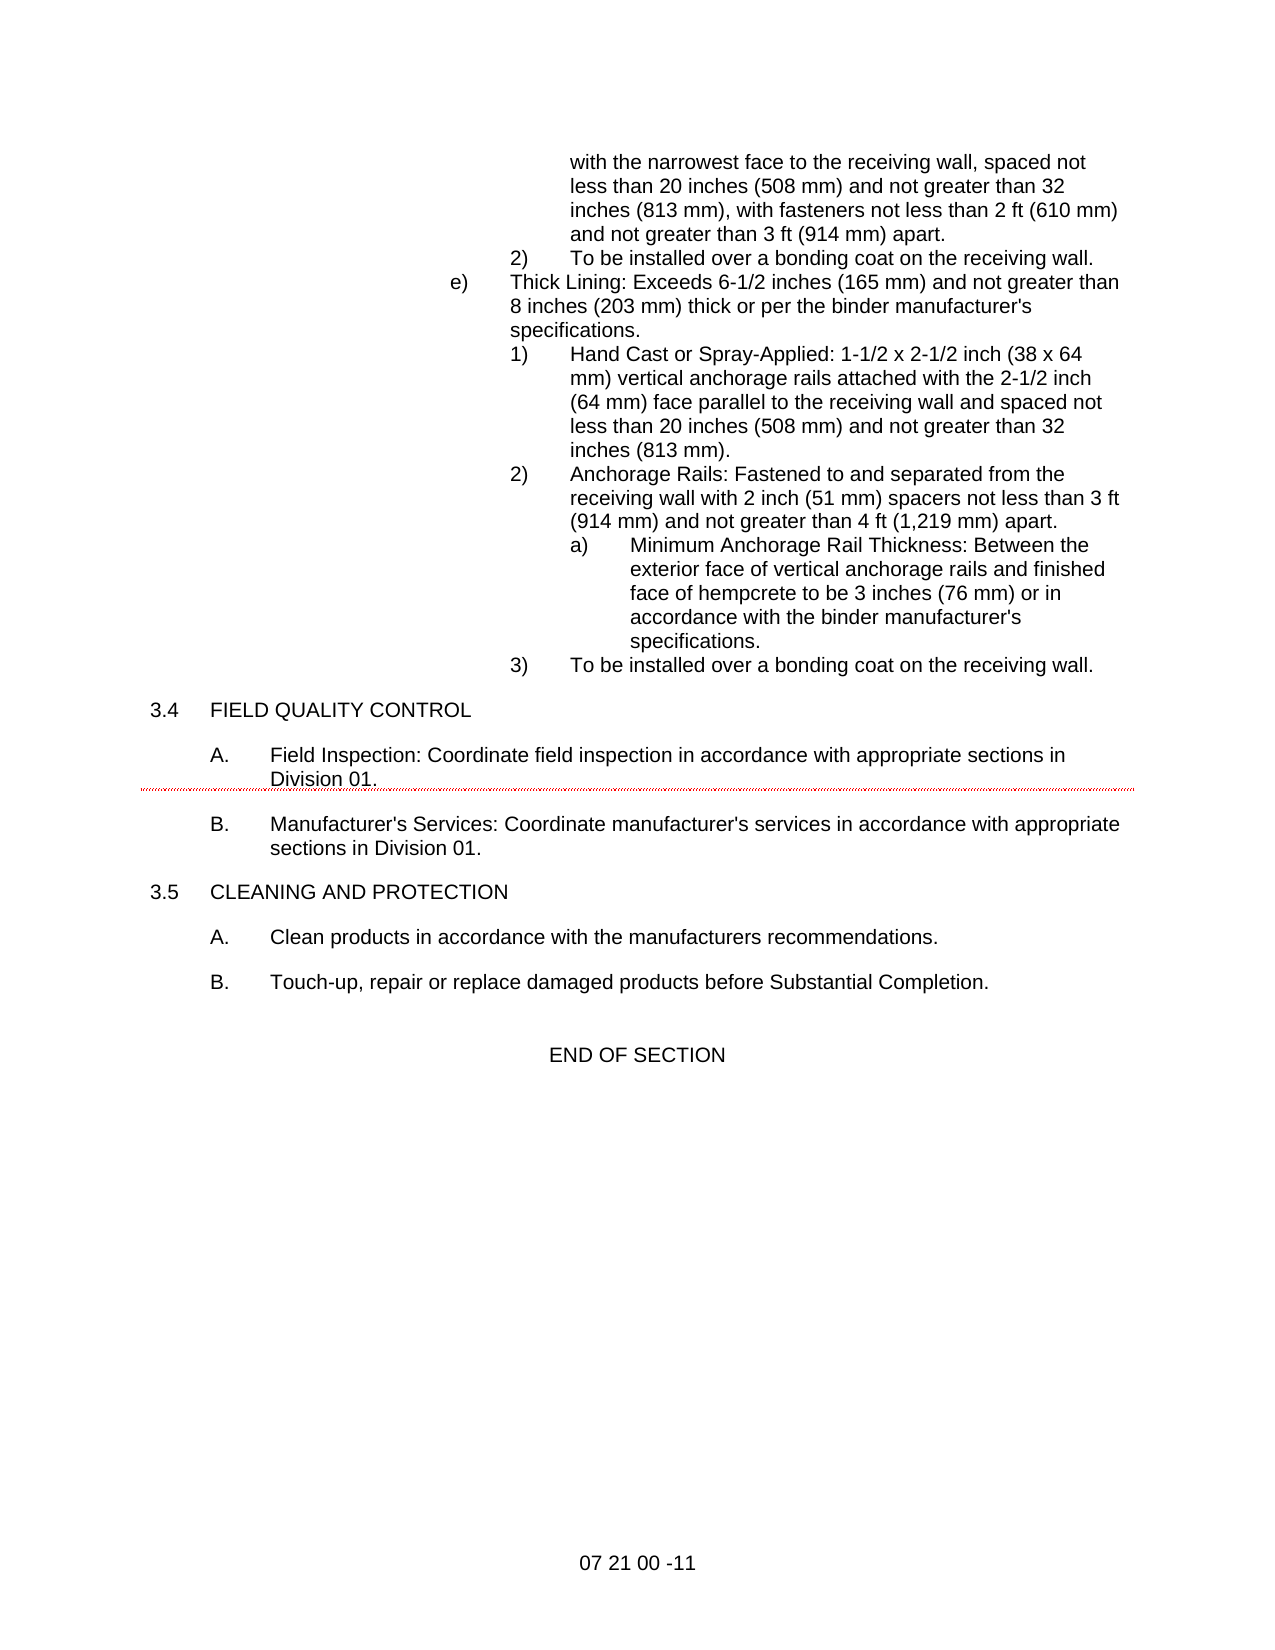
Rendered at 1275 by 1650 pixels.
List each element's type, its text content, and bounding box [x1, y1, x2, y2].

list Field Inspection: Coordinate field inspection in accordance with appropriate sections in Division 01. [210, 743, 1125, 791]
list Touch-up, repair or replace damaged products before Substantial Completion. [210, 970, 1125, 994]
list CLEANING AND PROTECTION [150, 880, 1125, 904]
list Thick Lining: Exceeds 6-1/2 inches (165 mm) and not greater than 8 inches (203 mm) thick or per the binder manufacturer's specifications. [450, 270, 1125, 342]
list To be installed over a bonding coat on the receiving wall. [510, 653, 1125, 677]
list FIELD QUALITY CONTROL [150, 698, 1125, 722]
text END OF SECTION [150, 1043, 1125, 1067]
list Anchorage Rails: Fastened to and separated from the receiving wall with 2 inch (51 mm) spacers not less than 3 ft (914 mm) and not greater than 4 ft (1,219 mm) apart. [510, 461, 1125, 533]
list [510, 150, 1125, 246]
list Minimum Anchorage Rail Thickness: Between the exterior face of vertical anchorage rails and finished face of hempcrete to be 3 inches (76 mm) or in accordance with the binder manufacturer's specifications. [570, 533, 1125, 653]
list Hand Cast or Spray-Applied: 1-1/2 x 2-1/2 inch (38 x 64 mm) vertical anchorage rails attached with the 2-1/2 inch (64 mm) face parallel to the receiving wall and spaced not less than 20 inches (508 mm) and not greater than 32 inches (813 mm). [510, 342, 1125, 461]
list To be installed over a bonding coat on the receiving wall. [510, 246, 1125, 270]
list Manufacturer's Services: Coordinate manufacturer's services in accordance with appropriate sections in Division 01. [210, 811, 1125, 859]
list Clean products in accordance with the manufacturers recommendations. [210, 925, 1125, 949]
